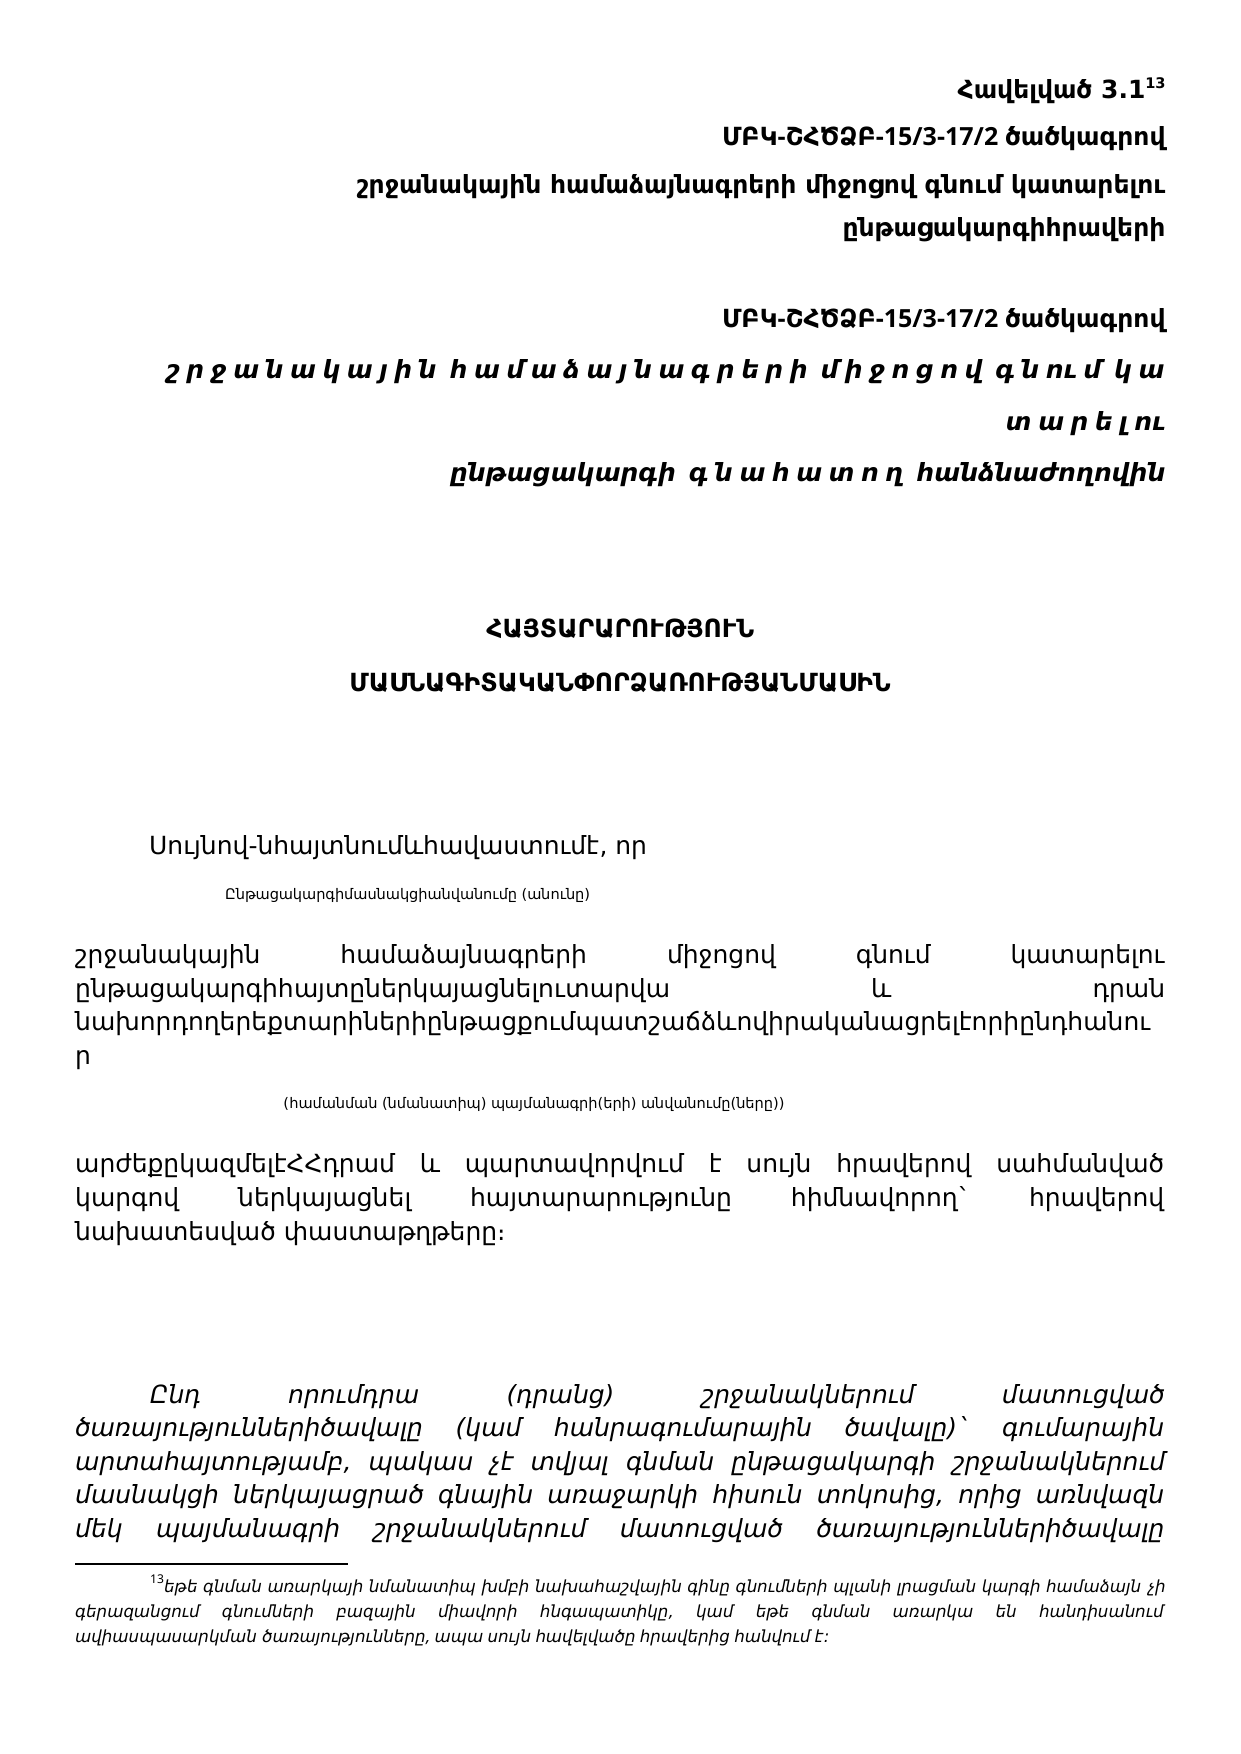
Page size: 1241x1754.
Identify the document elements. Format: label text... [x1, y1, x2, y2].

text շրջանակային համաձայնագրերի միջոցով գնում կատարելու ընթացակարգիհրավերի [75, 170, 1165, 243]
text Ընթացակարգիմասնակցիանվանումը (անունը) [149, 886, 1165, 915]
text շ ր ջ ա ն ա կ ա յ ի ն հ ա մ ա ձ ա յ ն ա գ ր ե ր ի մ ի ջ ո ց ո վ գ ն ու մ կ ա տ ա ր ե լ ու [75, 352, 1165, 437]
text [75, 1380, 1165, 1543]
text ընթացակարգի գ ն ա հ ա տ ո ղ հանձնաժողովին [75, 454, 1165, 488]
text ՄԲԿ-ՇՀԾՁԲ-15/3-17/2 ծածկագրով [75, 119, 1165, 153]
text շրջանակային համաձայնագրերի միջոցով գնում կատարելու ընթացակարգիհայտըներկայացնելուտարվա և դրան նախորդողերեքտարիներիընթացքումպատշաճձևովիրականացրելէորիընդհանուր [75, 940, 1165, 1070]
text ՄԲԿ-ՇՀԾՁԲ-15/3-17/2 ծածկագրով [75, 301, 1165, 335]
text Հավելված 3.1 [75, 75, 1165, 104]
text Սույնով-նհայտնումևհավաստումէ, որ [75, 831, 1165, 861]
text (համանման (նմանատիպ) պայմանագրի(երի) անվանումը(ները)) [75, 1095, 1165, 1124]
text արժեքըկազմելէՀՀդրամ և պարտավորվում է սույն հրավերով սահմանված կարգով ներկայացնել հայտարարությունը հիմնավորող` հրավերով նախատեսված փաստաթղթերը։ [75, 1149, 1165, 1246]
text ՀԱՅՏԱՐԱՐՈՒԹՅՈՒՆ [75, 614, 1165, 643]
text ՄԱՍՆԱԳԻՏԱԿԱՆՓՈՐՁԱՌՈՒԹՅԱՆՄԱՍԻՆ [75, 668, 1165, 697]
